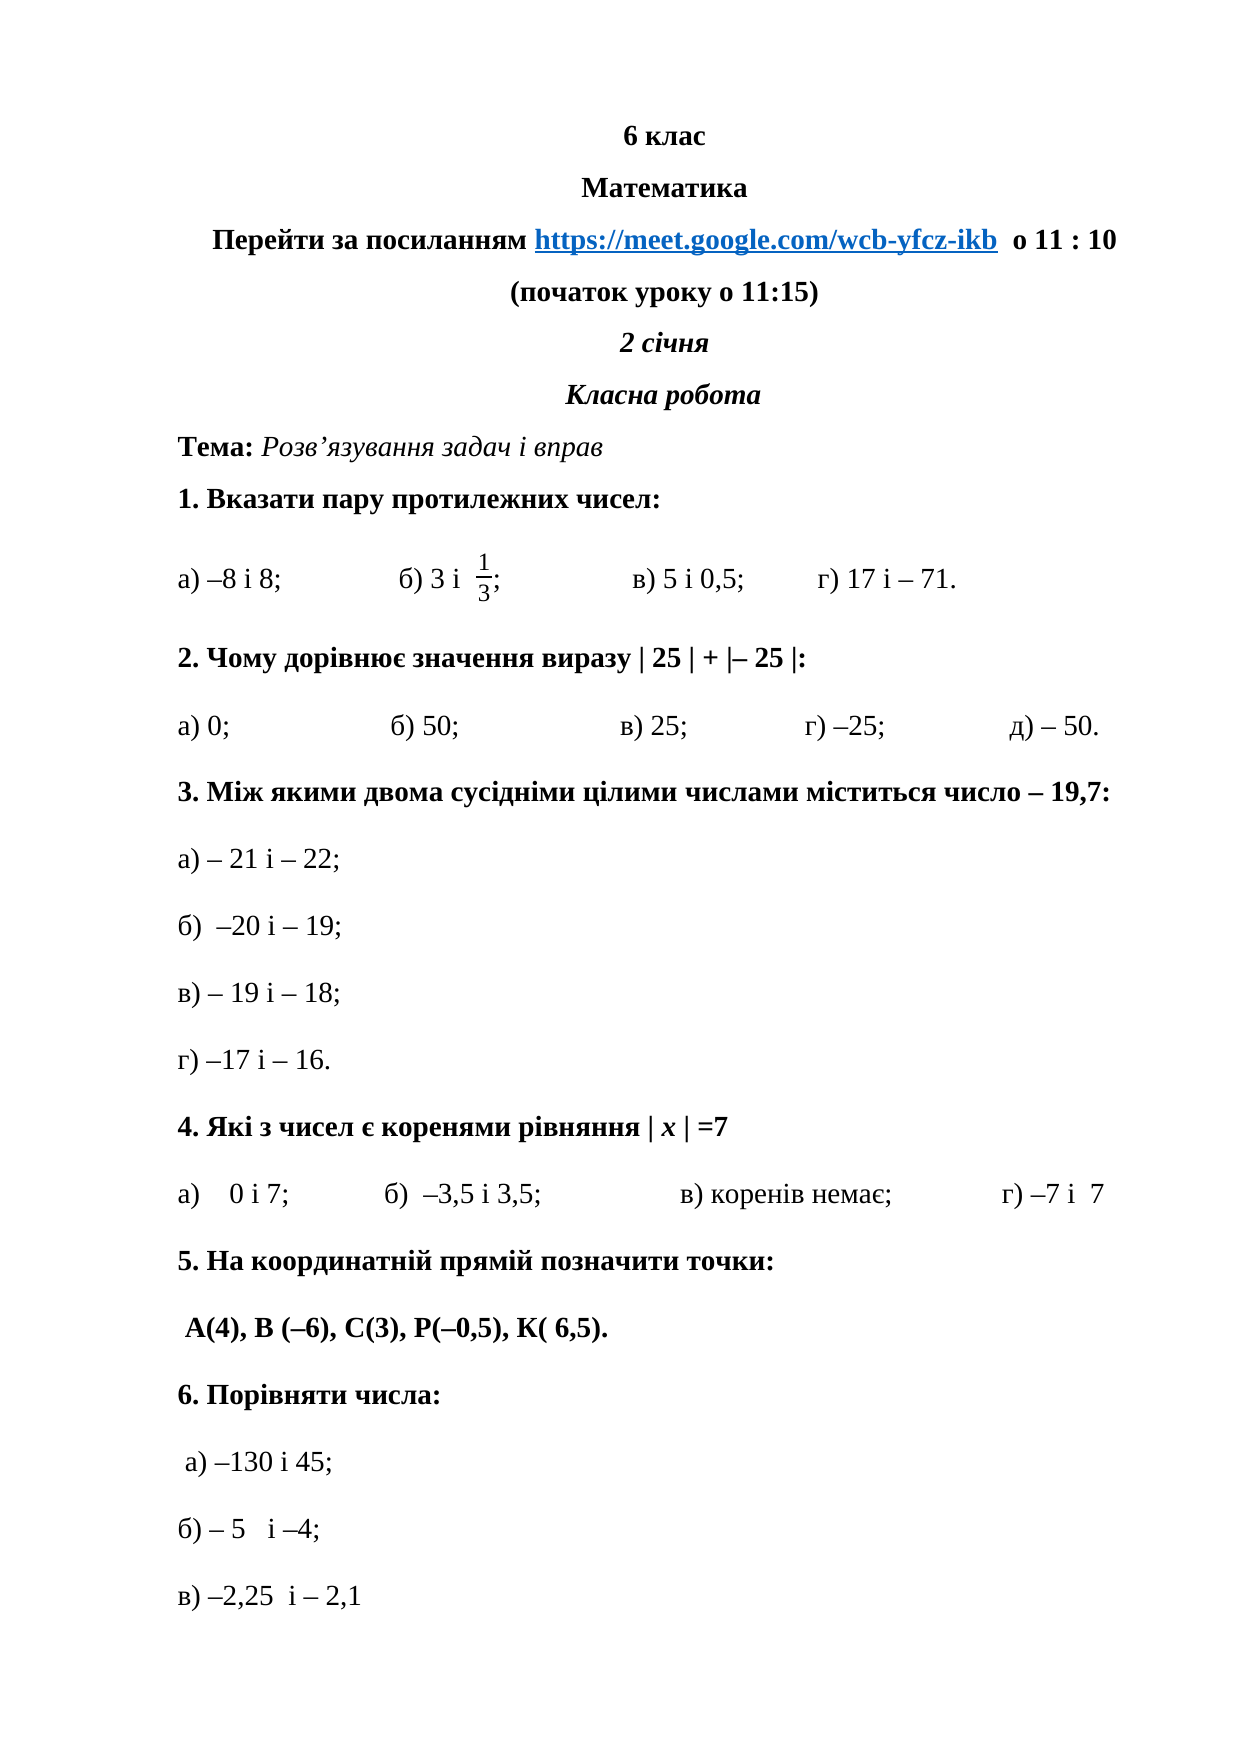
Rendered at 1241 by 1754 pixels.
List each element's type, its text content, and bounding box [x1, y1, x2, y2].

text 5. На координатній прямій позначити точки: [177, 1243, 1152, 1277]
text Класна робота [177, 377, 1152, 411]
text а) – 21 і – 22; [177, 842, 1152, 875]
text б) – 5 і –4; [177, 1511, 1152, 1545]
text Перейти за посиланням https://meet.google.com/wcb-yfcz-ikb о 11 : 10 [177, 222, 1152, 255]
text в) –2,25 і – 2,1 [177, 1578, 1152, 1612]
text (початок уроку о 11:15) [177, 274, 1152, 307]
text г) –17 і – 16. [177, 1042, 1152, 1076]
text а) –130 і 45; [177, 1444, 1152, 1478]
text А(4), В (–6), С(3), Р(–0,5), К( 6,5). [177, 1310, 1152, 1344]
text 6 клас [177, 118, 1152, 152]
text в) – 19 і – 18; [177, 976, 1152, 1009]
text а) 0 і 7; б) –3,5 і 3,5; в) коренів немає; г) –7 і 7 [177, 1176, 1152, 1210]
text 2. Чому дорівнює значення виразу | 25 | + |– 25 |: [177, 641, 1152, 674]
text 1. Вказати пару протилежних чисел: [177, 481, 1152, 515]
text 4. Які з чисел є коренями рівняння | x | =7 [177, 1109, 1152, 1143]
text Тема: Розв’язування задач і вправ [177, 429, 1152, 463]
text а) –8 і 8; б) 3 і ; в) 5 і 0,5; г) 17 і – 71. [177, 548, 1152, 607]
text а) 0; б) 50; в) 25; г) –25; д) – 50. [177, 708, 1152, 741]
text 6. Порівняти числа: [177, 1377, 1152, 1411]
text 2 січня [177, 326, 1152, 359]
text б) –20 і – 19; [177, 908, 1152, 942]
text 3. Між якими двома сусідніми цілими числами міститься число – 19,7: [177, 774, 1152, 808]
text Математика [177, 170, 1152, 203]
